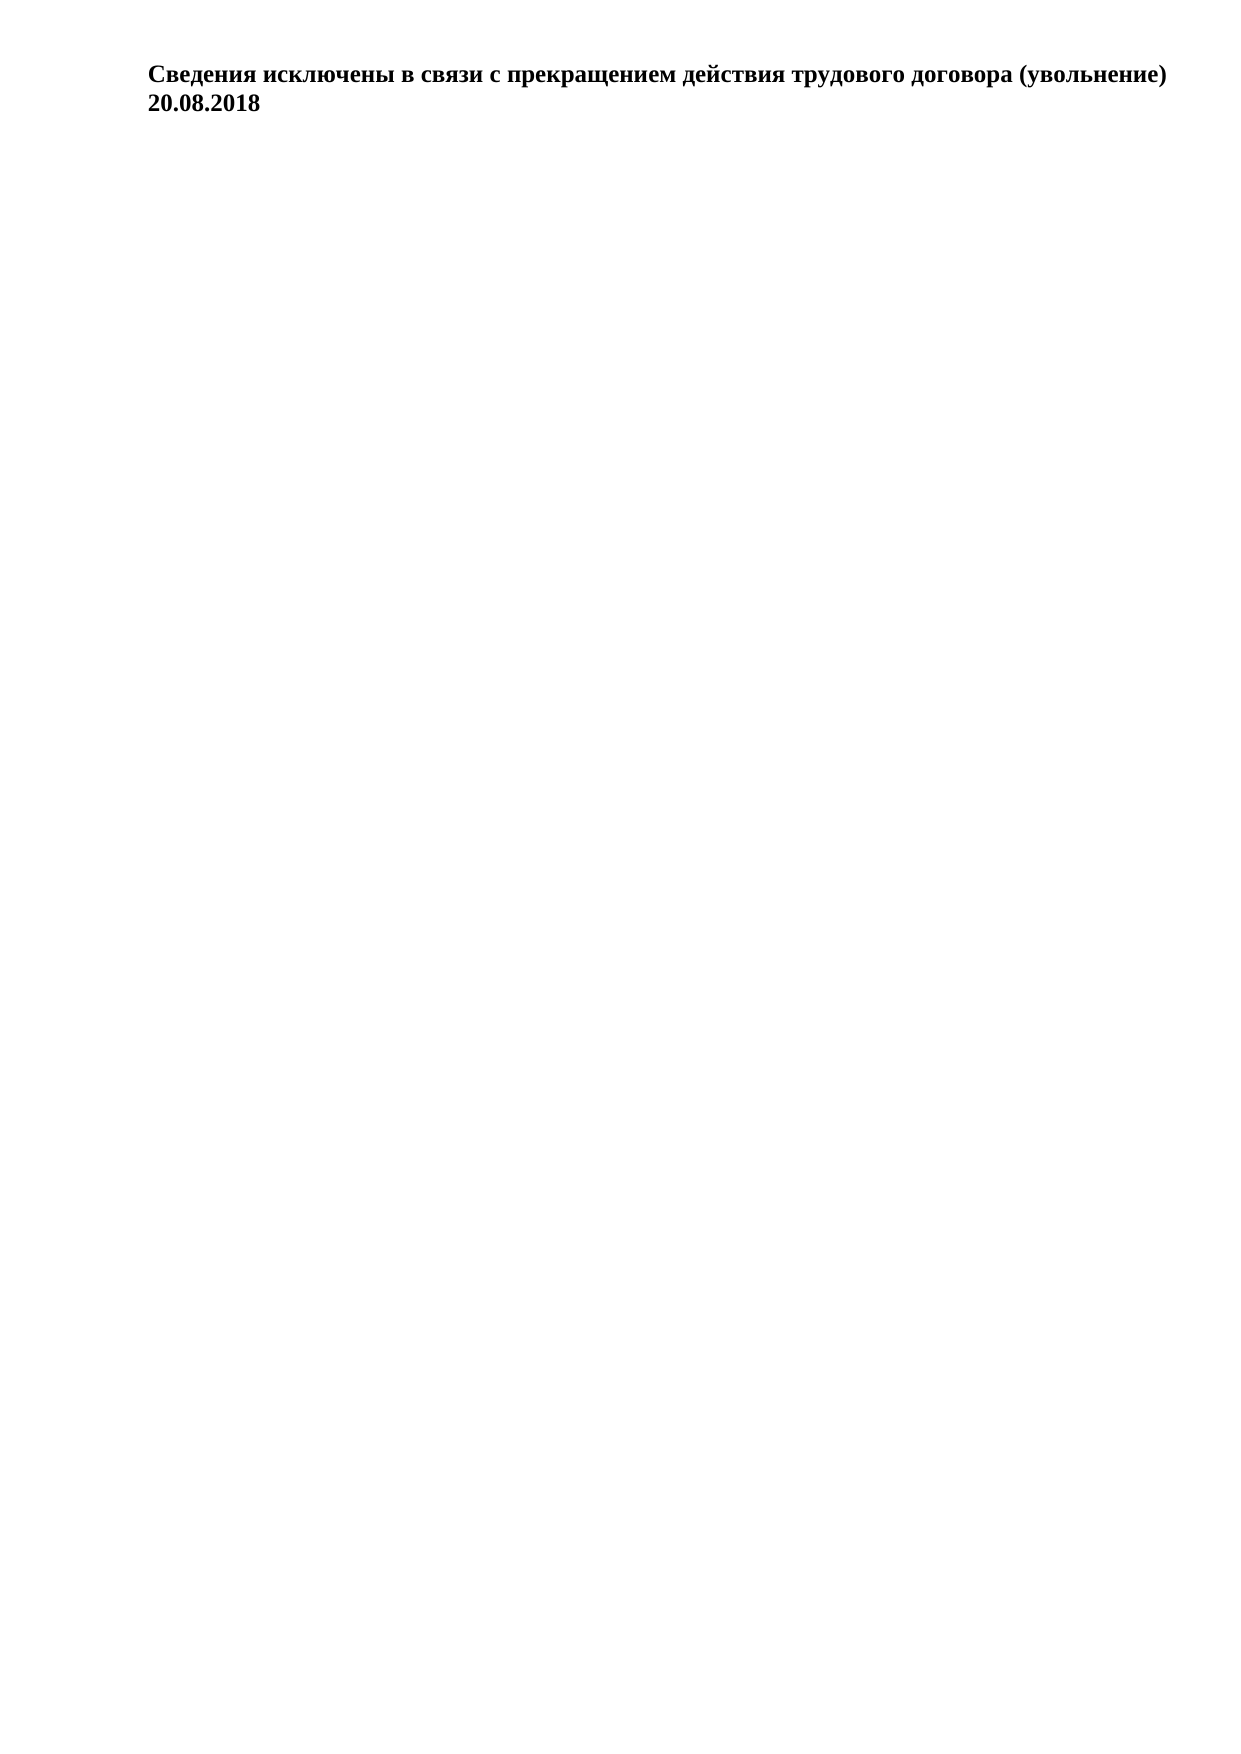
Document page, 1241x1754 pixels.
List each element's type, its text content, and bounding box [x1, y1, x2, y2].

text Сведения исключены в связи с прекращением действия трудового договора (увольнение) 20.08.2018 [148, 59, 1181, 117]
